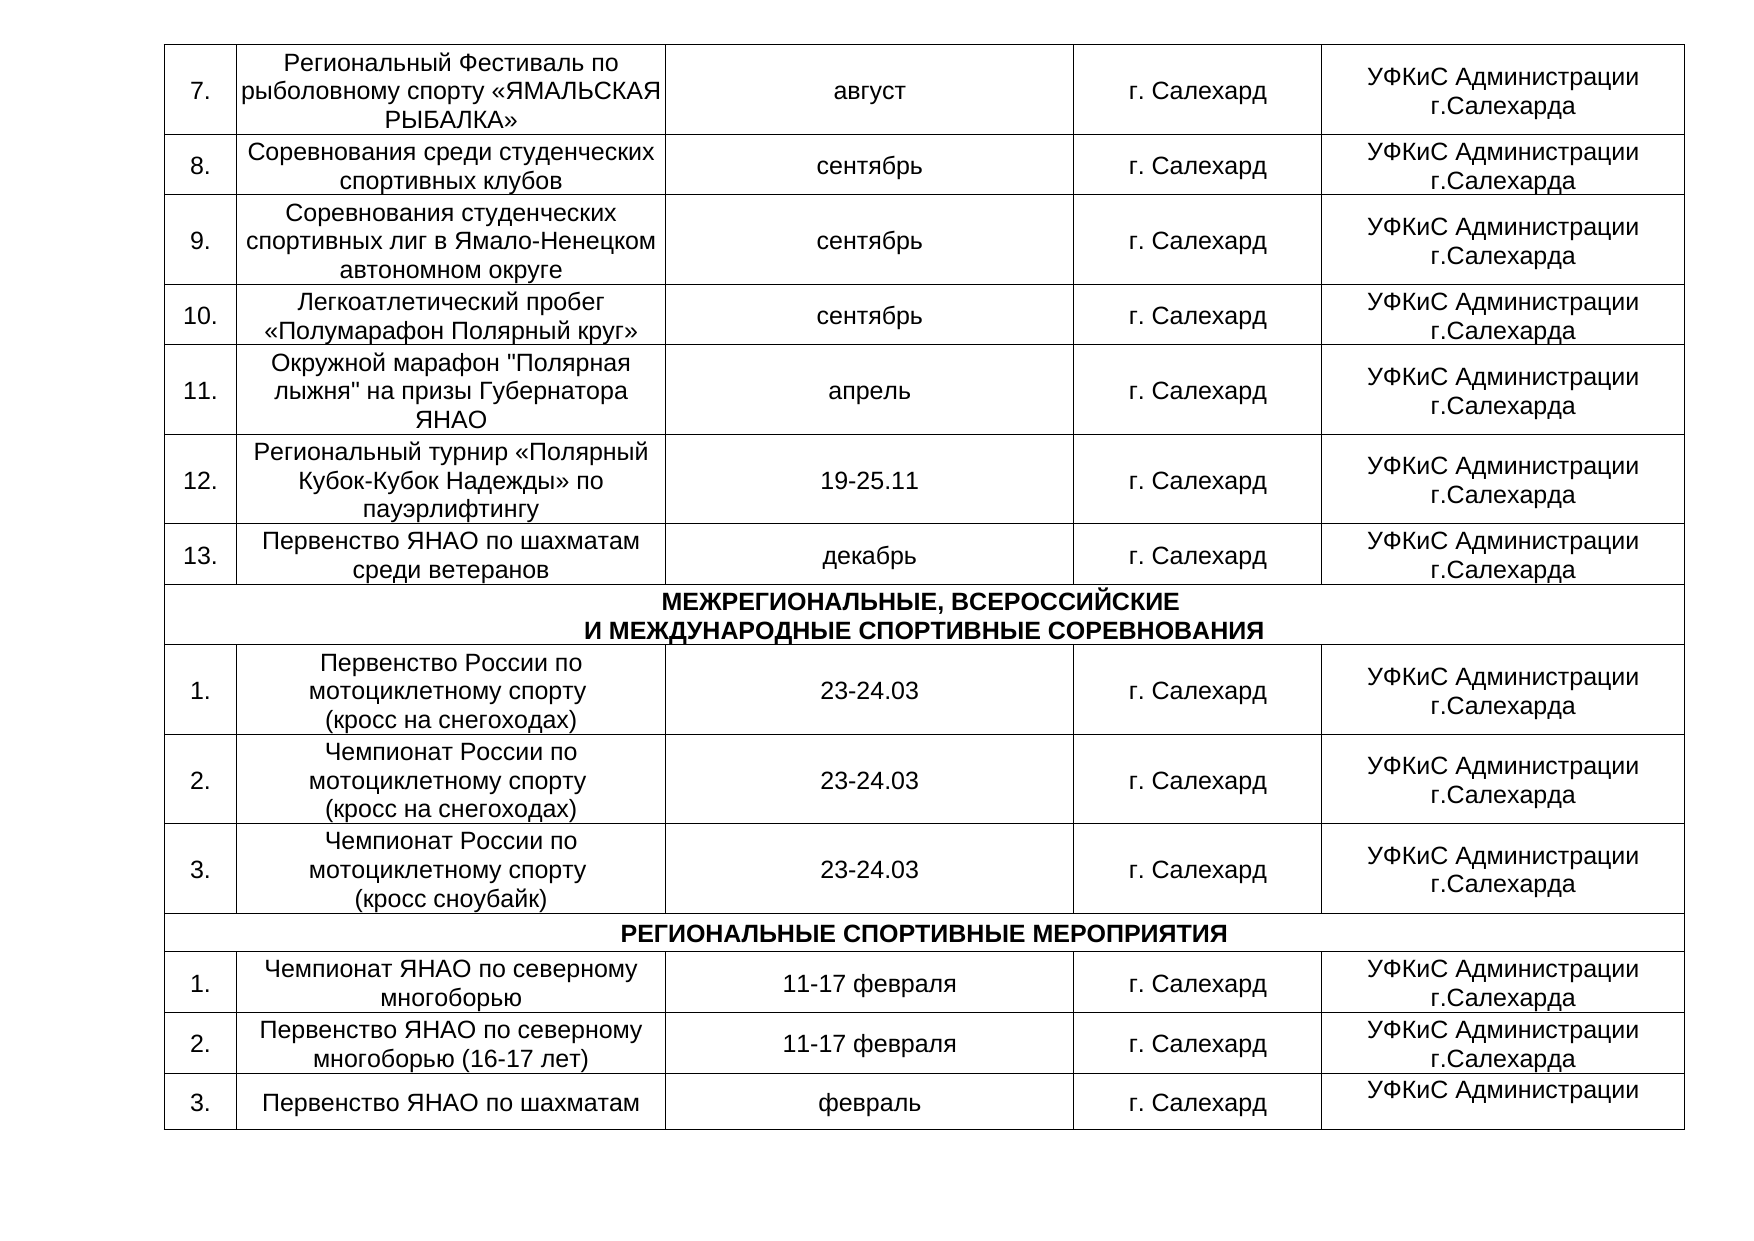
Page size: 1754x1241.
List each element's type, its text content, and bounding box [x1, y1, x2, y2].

table_cell 2. [165, 1013, 236, 1072]
table_cell г. Салехард [1074, 285, 1321, 344]
table_cell Окружной марафон "Полярная лыжня" на призы Губернатора ЯНАО [237, 345, 665, 434]
table_cell 1. [165, 952, 236, 1012]
table_cell Соревнования студенческих спортивных лиг в Ямало-Ненецком автономном округе [237, 195, 665, 284]
table_cell УФКиС Администрации г.Салехарда [1322, 1074, 1684, 1129]
table_cell УФКиС Администрации г.Салехарда [1322, 735, 1684, 823]
table_cell Чемпионат России по мотоциклетному спорту (кросс сноубайк) [237, 824, 665, 912]
table_cell 9. [165, 195, 236, 284]
table_cell 8. [165, 135, 236, 194]
table_cell УФКиС Администрации г.Салехарда [1322, 195, 1684, 284]
table_cell Легкоатлетический пробег «Полумарафон Полярный круг» [237, 285, 665, 344]
table_cell 11-17 февраля [666, 1013, 1073, 1072]
table_cell Первенство ЯНАО по шахматам среди ветеранов [237, 1074, 665, 1129]
table_cell МЕЖРЕГИОНАЛЬНЫЕ, ВСЕРОССИЙСКИЕ И МЕЖДУНАРОДНЫЕ СПОРТИВНЫЕ СОРЕВНОВАНИЯ [165, 585, 1684, 644]
table_cell г. Салехард [1074, 45, 1321, 134]
table_cell г. Салехард [1074, 824, 1321, 912]
table_cell Соревнования среди студенческих спортивных клубов [237, 135, 665, 194]
table_cell УФКиС Администрации г.Салехарда [1322, 285, 1684, 344]
table_cell 2. [165, 735, 236, 823]
table_cell 19-25.11 [666, 435, 1073, 523]
table_cell г. Салехард [1074, 1074, 1321, 1129]
table_cell УФКиС Администрации г.Салехарда [1322, 524, 1684, 584]
table_cell 7. [165, 45, 236, 134]
table_cell УФКиС Администрации г.Салехарда [1322, 645, 1684, 734]
table_cell г. Салехард [1074, 735, 1321, 823]
table_cell РЕГИОНАЛЬНЫЕ СПОРТИВНЫЕ МЕРОПРИЯТИЯ [165, 914, 1684, 951]
table_cell 23-24.03 [666, 645, 1073, 734]
table_cell УФКиС Администрации г.Салехарда [1322, 135, 1684, 194]
table_cell УФКиС Администрации г.Салехарда [1322, 435, 1684, 523]
table_cell август [666, 45, 1073, 134]
table_cell Первенство ЯНАО по шахматам среди ветеранов [237, 524, 665, 584]
table_cell г. Салехард [1074, 645, 1321, 734]
table_cell Первенство России по мотоциклетному спорту (кросс на снегоходах) [237, 645, 665, 734]
table_cell Региональный турнир «Полярный Кубок-Кубок Надежды» по пауэрлифтингу [237, 435, 665, 523]
table_cell 11. [165, 345, 236, 434]
table_cell г. Салехард [1074, 345, 1321, 434]
table_cell 3. [165, 824, 236, 912]
table_cell сентябрь [666, 285, 1073, 344]
table_cell 23-24.03 [666, 735, 1073, 823]
table_cell февраль [666, 1074, 1073, 1129]
table_cell г. Салехард [1074, 135, 1321, 194]
table_cell апрель [666, 345, 1073, 434]
table_cell 1. [165, 645, 236, 734]
table_cell г. Салехард [1074, 524, 1321, 584]
table_cell УФКиС Администрации г.Салехарда [1322, 824, 1684, 912]
table_cell г. Салехард [1074, 1013, 1321, 1072]
table_cell г. Салехард [1074, 435, 1321, 523]
table_cell г. Салехард [1074, 195, 1321, 284]
table_cell 23-24.03 [666, 824, 1073, 912]
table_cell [1322, 45, 1684, 134]
table_cell Чемпионат России по мотоциклетному спорту (кросс на снегоходах) [237, 735, 665, 823]
table_cell УФКиС Администрации г.Салехарда [1322, 345, 1684, 434]
table_cell 11-17 февраля [666, 952, 1073, 1012]
table_cell 13. [165, 524, 236, 584]
table_cell 3. [165, 1074, 236, 1129]
table_cell г. Салехард [1074, 952, 1321, 1012]
table_cell 12. [165, 435, 236, 523]
table_cell сентябрь [666, 195, 1073, 284]
table_cell сентябрь [666, 135, 1073, 194]
table_cell 10. [165, 285, 236, 344]
table_cell декабрь [666, 524, 1073, 584]
